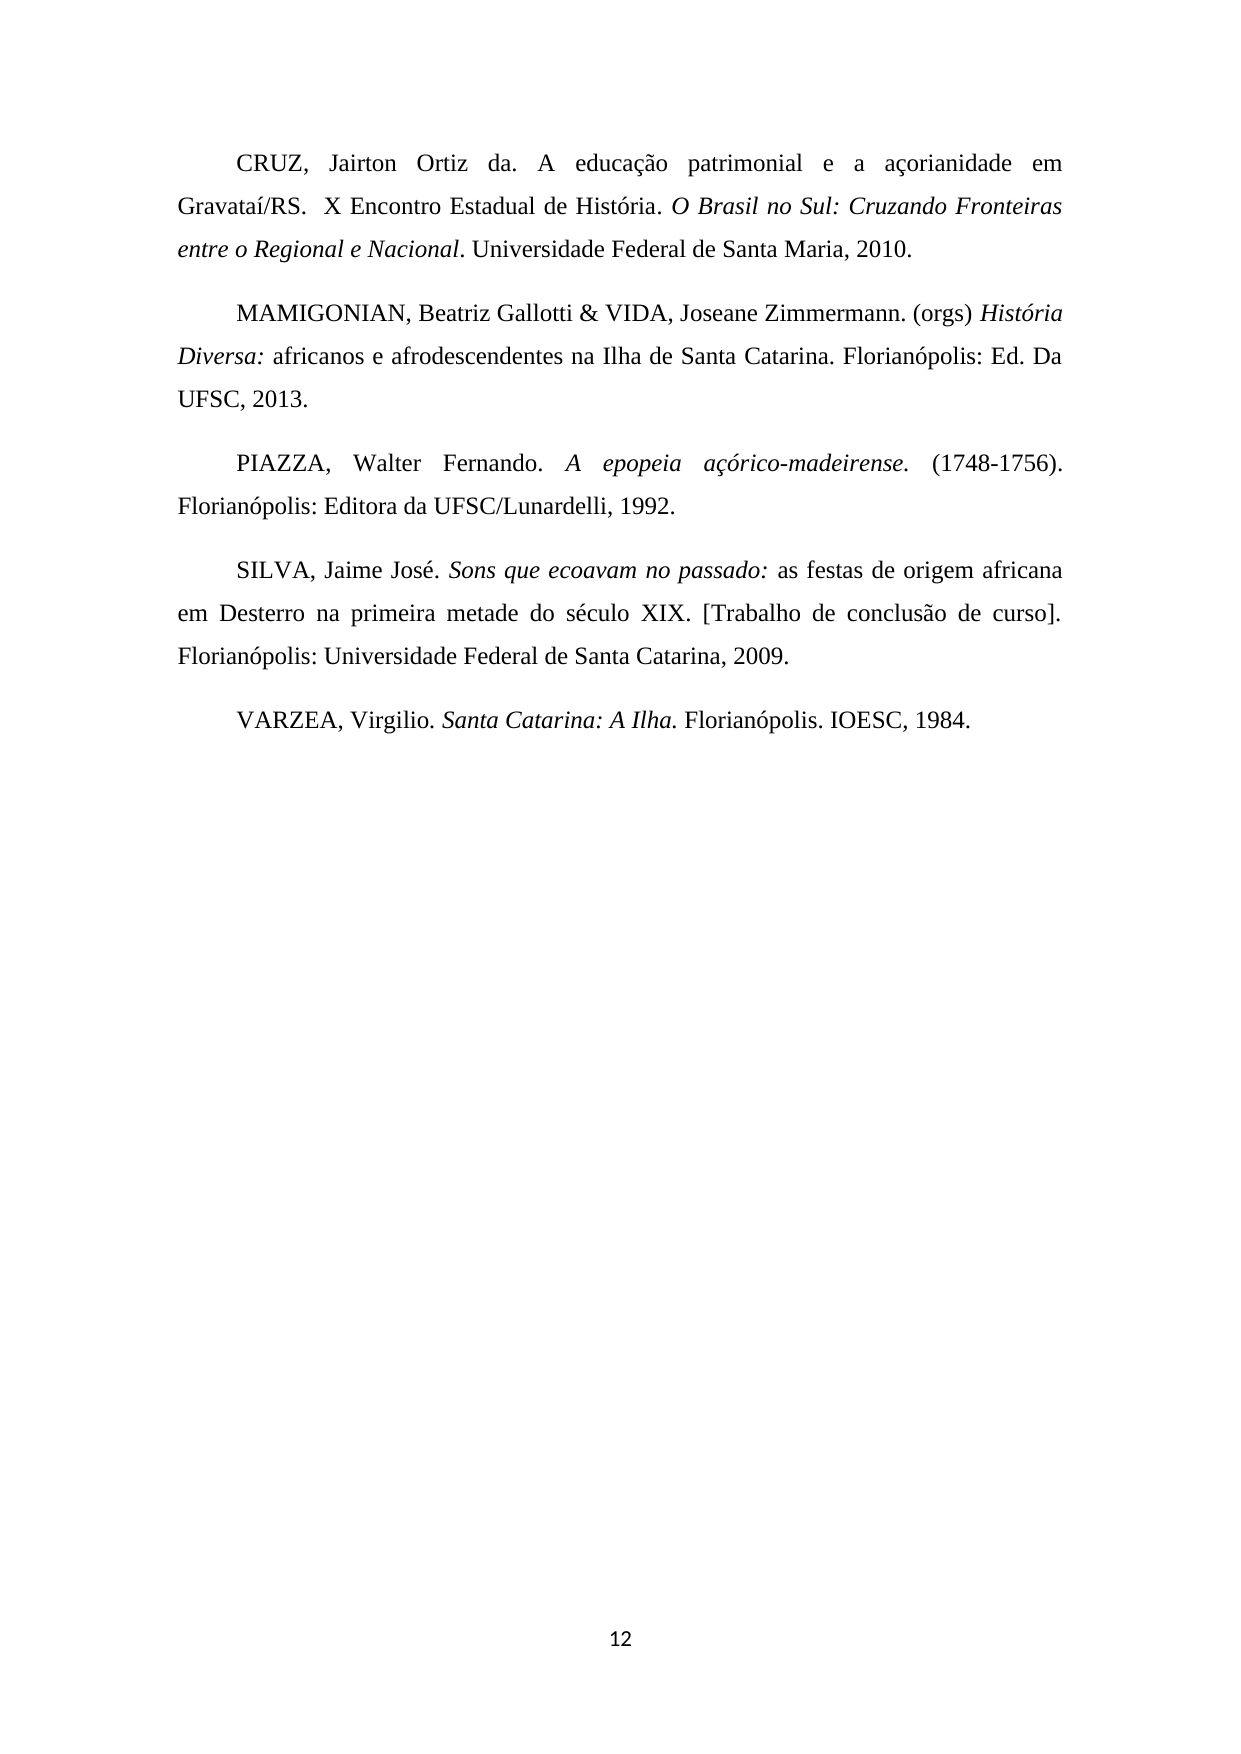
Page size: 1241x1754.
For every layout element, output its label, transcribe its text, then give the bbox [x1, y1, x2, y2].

text SILVA, Jaime José. Sons que ecoavam no passado: as festas de origem africana em Desterro na primeira metade do século XIX. [Trabalho de conclusão de curso]. Florianópolis: Universidade Federal de Santa Catarina, 2009. [177, 555, 1063, 670]
text CRUZ, Jairton Ortiz da. A educação patrimonial e a açorianidade em Gravataí/RS. X Encontro Estadual de História. O Brasil no Sul: Cruzando Fronteiras entre o Regional e Nacional. Universidade Federal de Santa Maria, 2010. [177, 148, 1063, 263]
text MAMIGONIAN, Beatriz Gallotti & VIDA, Joseane Zimmermann. (orgs) História Diversa: africanos e afrodescendentes na Ilha de Santa Catarina. Florianópolis: Ed. Da UFSC, 2013. [177, 298, 1063, 413]
text VARZEA, Virgilio. Santa Catarina: A Ilha. Florianópolis. IOESC, 1984. [177, 705, 1063, 734]
text PIAZZA, Walter Fernando. A epopeia açórico-madeirense. (1748-1756). Florianópolis: Editora da UFSC/Lunardelli, 1992. [177, 448, 1063, 520]
